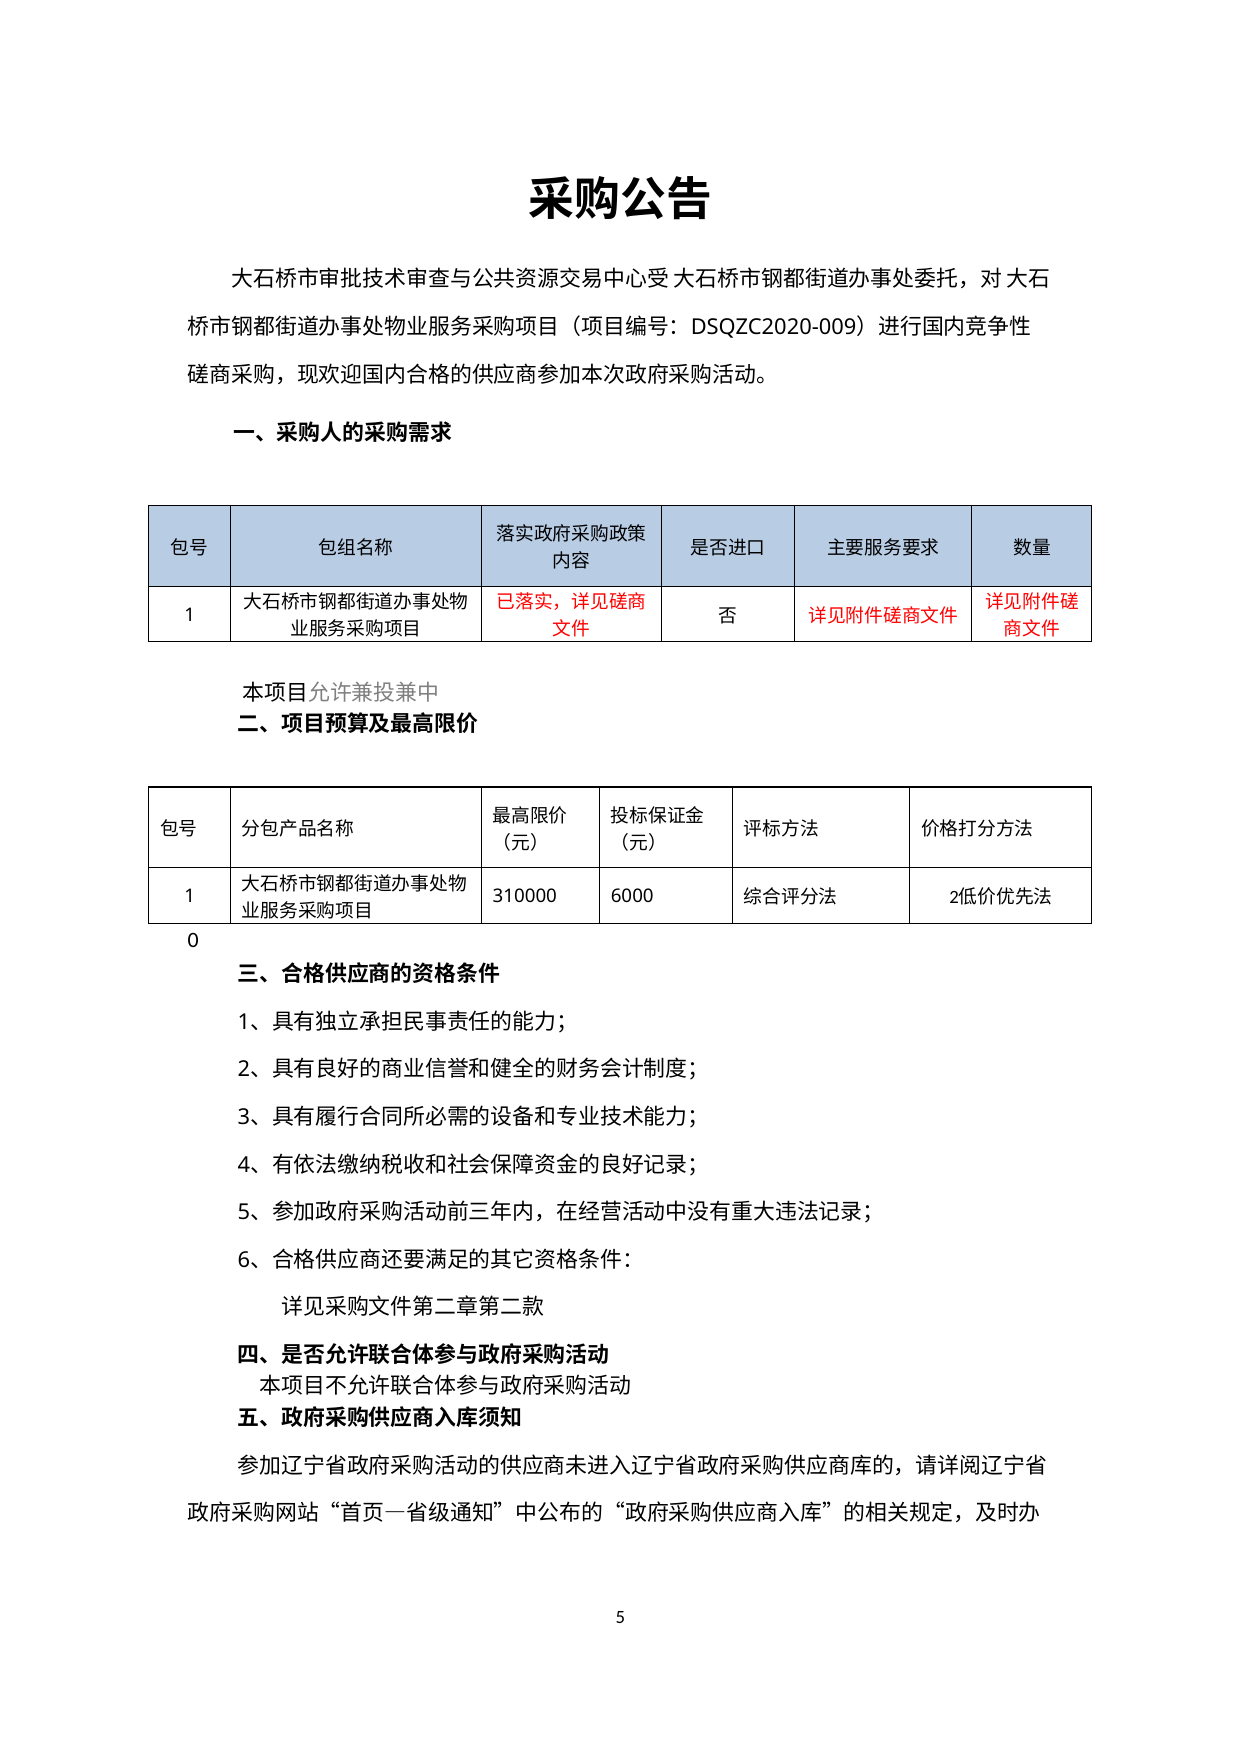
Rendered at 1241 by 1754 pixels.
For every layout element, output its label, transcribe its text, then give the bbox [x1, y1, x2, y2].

text 6、合格供应商还要满足的其它资格条件： [187, 1242, 1053, 1273]
text 详见采购文件第二章第二款 [187, 1289, 1053, 1321]
text 一、采购人的采购需求 [233, 414, 1053, 446]
text 五、政府采购供应商入库须知 [187, 1400, 1053, 1432]
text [187, 1448, 1053, 1527]
text 4、有依法缴纳税收和社会保障资金的良好记录； [187, 1147, 1053, 1178]
text 二、项目预算及最高限价 [187, 706, 1053, 738]
text 四、是否允许联合体参与政府采购活动 [187, 1337, 1053, 1368]
subtitle 采购公告 [187, 162, 1053, 228]
text 受 委托，对 （项目编号：）进行国内竞争性磋商采购，现欢迎国内合格的供应商参加本次政府采购活动。 [187, 261, 1053, 388]
text 2、具有良好的商业信誉和健全的财务会计制度； [187, 1051, 1053, 1083]
text 5、参加政府采购活动前三年内，在经营活动中没有重大违法记录； [187, 1194, 1053, 1226]
text 本项目 [187, 675, 1053, 706]
text 三、合格供应商的资格条件 [187, 956, 1053, 988]
text 3、具有履行合同所必需的设备和专业技术能力； [187, 1099, 1053, 1131]
text 1、具有独立承担民事责任的能力； [187, 1004, 1053, 1036]
text 本项目参与政府采购活动 [187, 1368, 1053, 1400]
